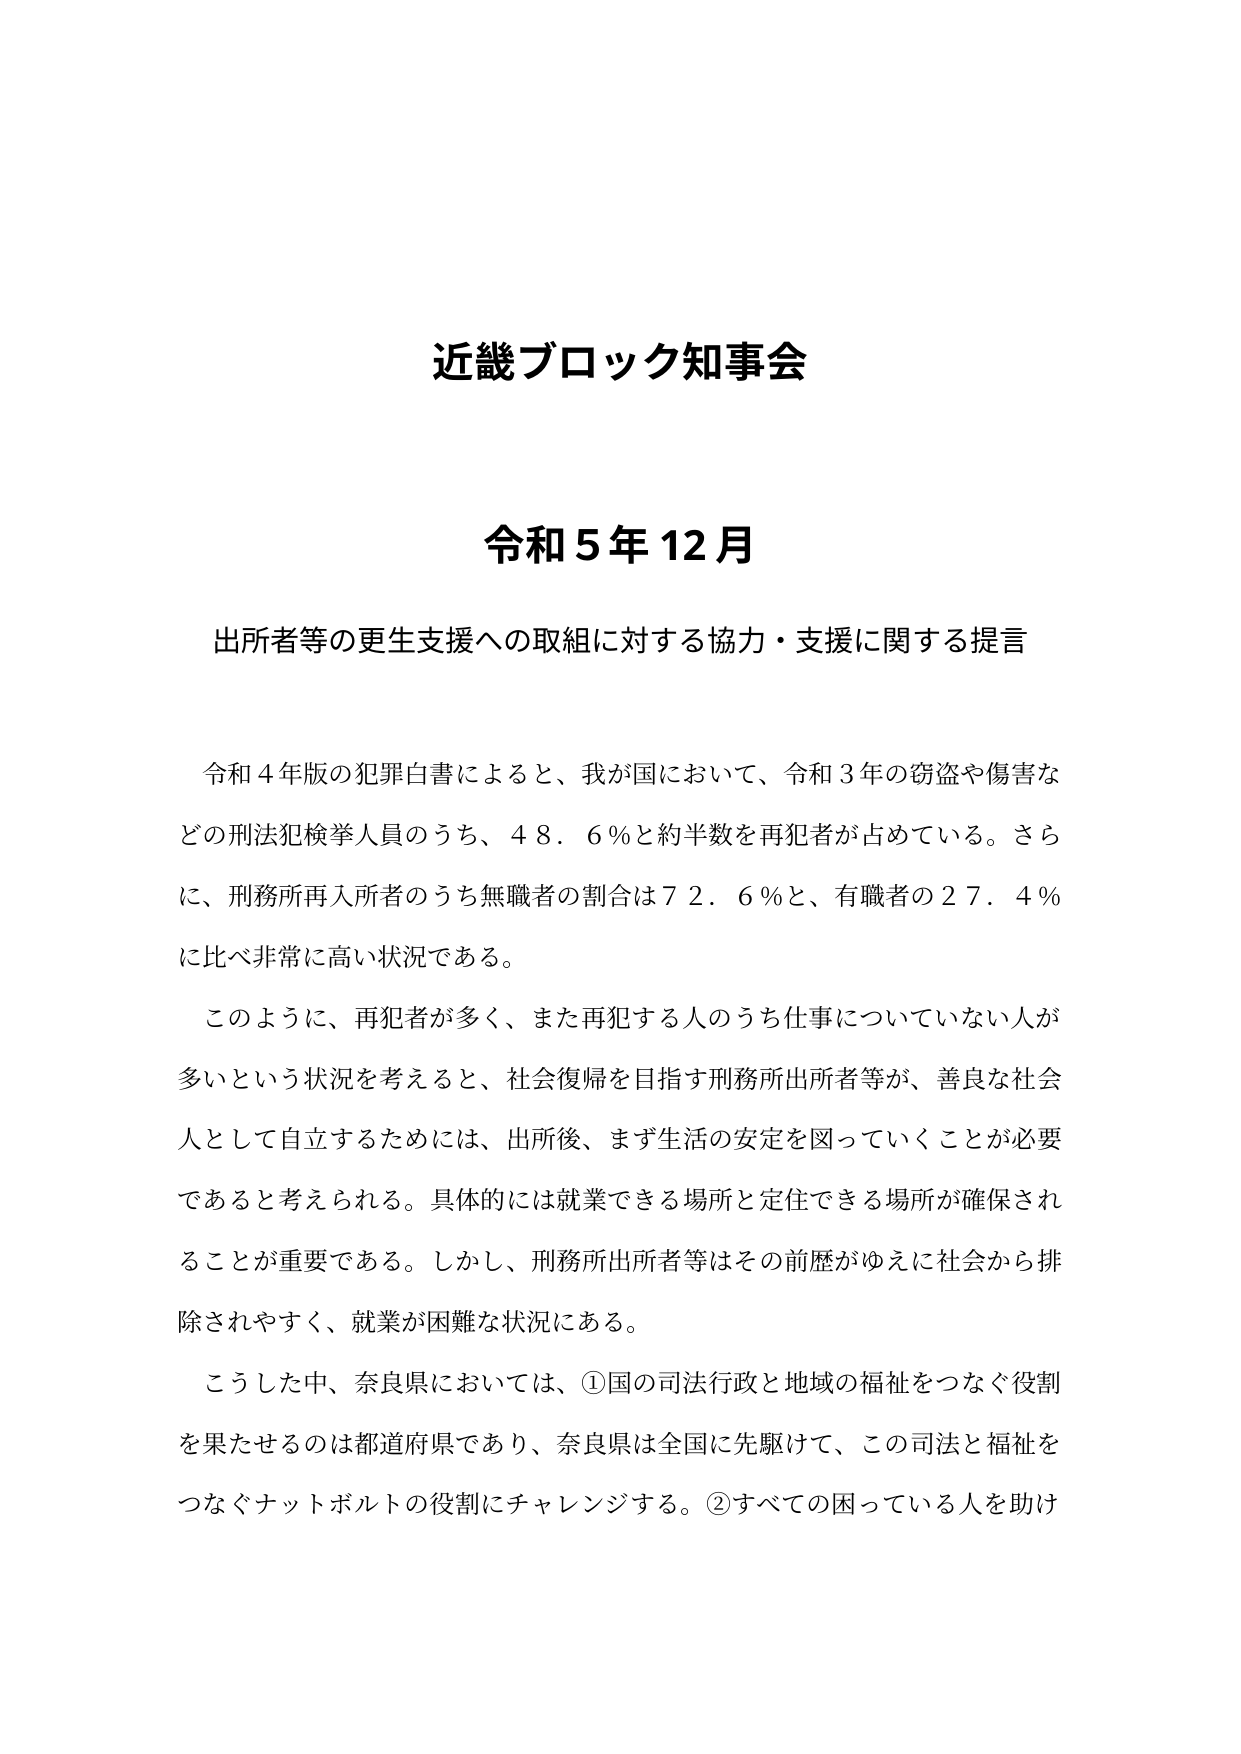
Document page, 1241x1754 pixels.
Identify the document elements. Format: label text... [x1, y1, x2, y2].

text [177, 1351, 1063, 1534]
text 出所者等の更生支援への取組に対する協力・支援に関する提言 [177, 618, 1063, 659]
text このように、再犯者が多く、また再犯する人のうち仕事についていない人が多いという状況を考えると、社会復帰を目指す刑務所出所者等が、善良な社会人として自立するためには、出所後、まず生活の安定を図っていくことが必要であると考えられる。具体的には就業できる場所と定住できる場所が確保されることが重要である。しかし、刑務所出所者等はその前歴がゆえに社会から排除されやすく、就業が困難な状況にある。 [177, 986, 1063, 1351]
text 近畿ブロック知事会 [177, 329, 1063, 390]
text 令和５年12月 [177, 512, 1063, 572]
text 令和４年版の犯罪白書によると、我が国において、令和３年の窃盗や傷害などの刑法犯検挙人員のうち、４８．６％と約半数を再犯者が占めている。さらに、刑務所再入所者のうち無職者の割合は７２．６％と、有職者の２７．４％に比べ非常に高い状況である。 [177, 743, 1063, 986]
